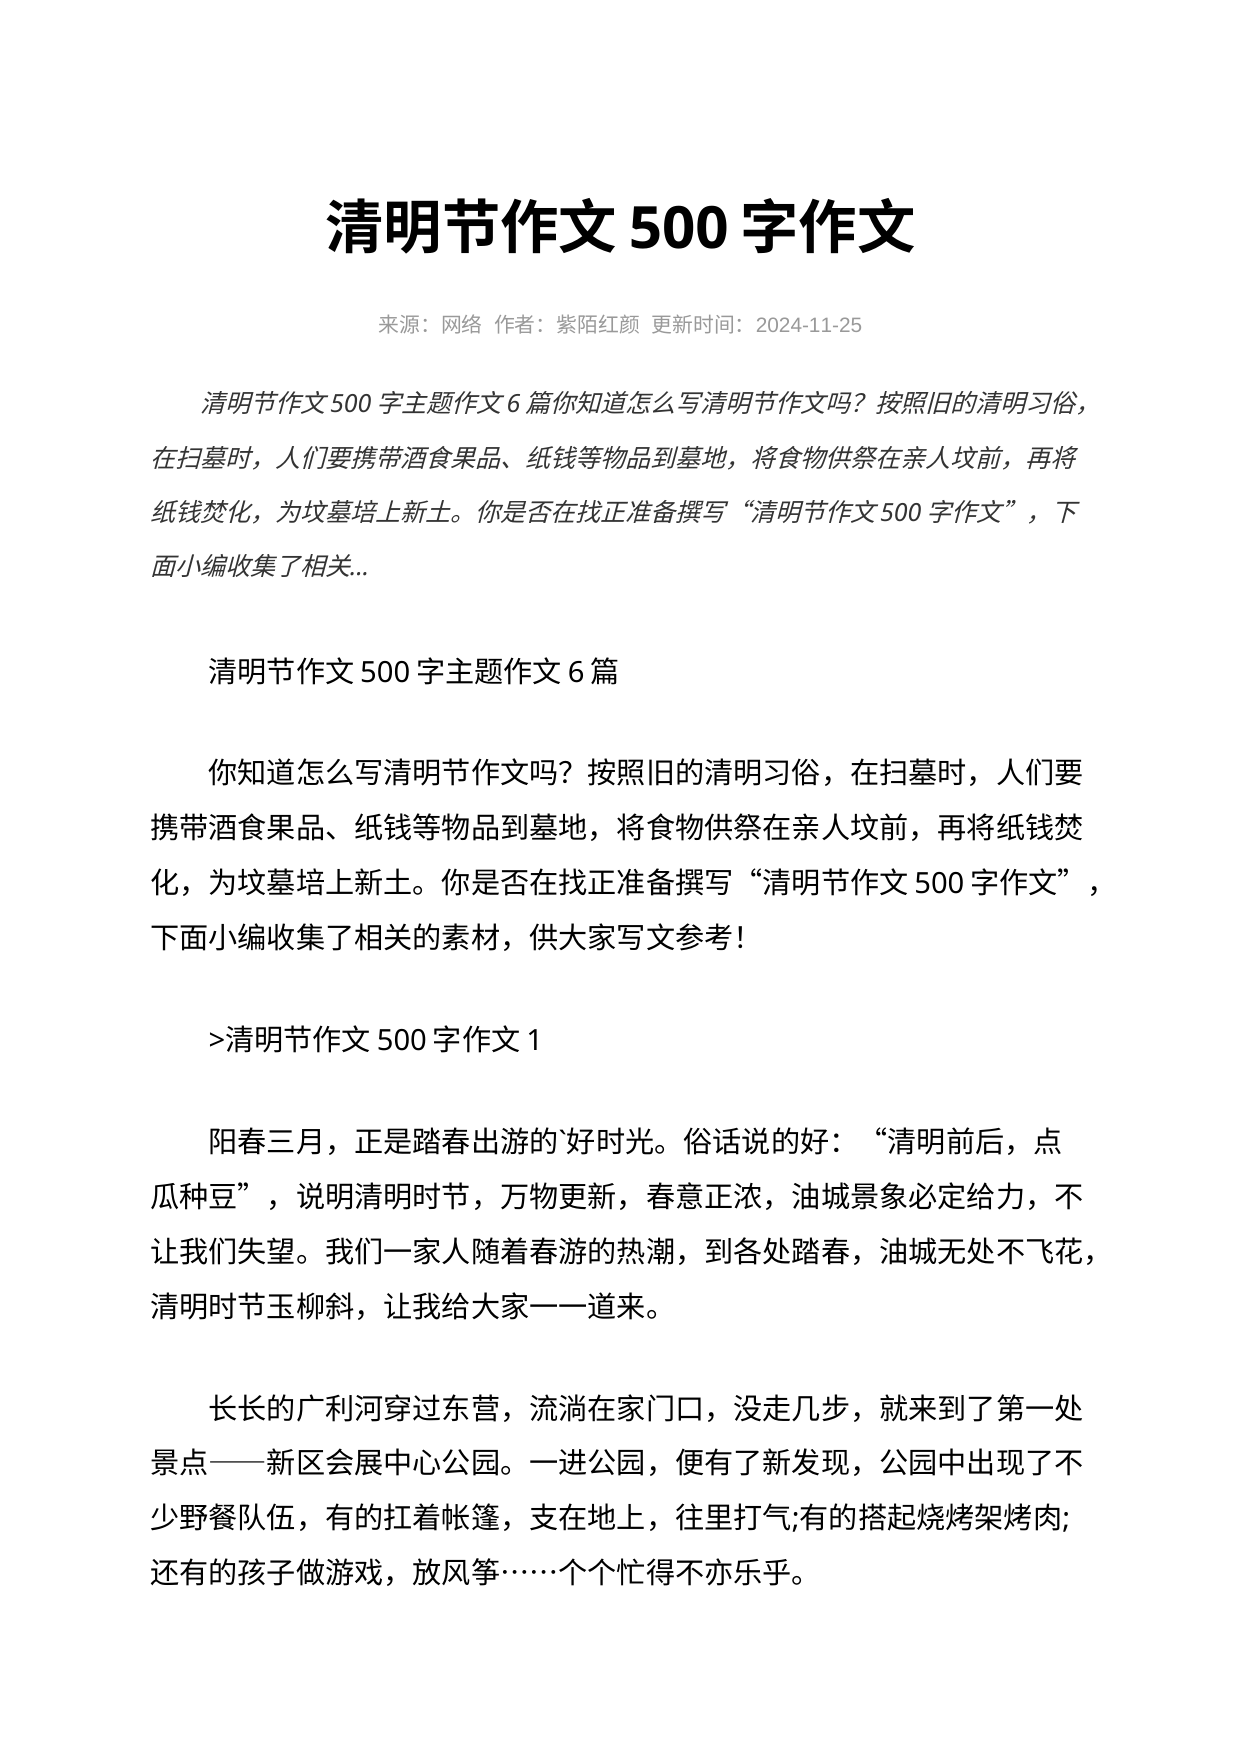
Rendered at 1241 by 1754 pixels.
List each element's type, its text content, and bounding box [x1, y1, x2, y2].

subtitle 清明节作文500字作文 [150, 181, 1090, 266]
text >清明节作文500字作文1 [150, 1017, 1090, 1059]
text 阳春三月，正是踏春出游的`好时光。俗话说的好：“清明前后，点瓜种豆”，说明清明时节，万物更新，春意正浓，油城景象必定给力，不让我们失望。我们一家人随着春游的热潮，到各处踏春，油城无处不飞花，清明时节玉柳斜，让我给大家一一道来。 [150, 1119, 1090, 1326]
text 清明节作文500字主题作文6篇 [150, 648, 1090, 691]
text 长长的广利河穿过东营，流淌在家门口，没走几步，就来到了第一处景点——新区会展中心公园。一进公园，便有了新发现，公园中出现了不少野餐队伍，有的扛着帐篷，支在地上，往里打气;有的搭起烧烤架烤肉;还有的孩子做游戏，放风筝……个个忙得不亦乐乎。 [150, 1385, 1090, 1592]
text 你知道怎么写清明节作文吗？按照旧的清明习俗，在扫墓时，人们要携带酒食果品、纸钱等物品到墓地，将食物供祭在亲人坟前，再将纸钱焚化，为坟墓培上新土。你是否在找正准备撰写“清明节作文500字作文”，下面小编收集了相关的素材，供大家写文参考！ [150, 750, 1090, 957]
text 来源：网络 作者：紫陌红颜 更新时间：2024-11-25 [150, 313, 1090, 337]
text 清明节作文500字主题作文6篇你知道怎么写清明节作文吗？按照旧的清明习俗，在扫墓时，人们要携带酒食果品、纸钱等物品到墓地，将食物供祭在亲人坟前，再将纸钱焚化，为坟墓培上新土。你是否在找正准备撰写“清明节作文500字作文”，下面小编收集了相关... [150, 384, 1090, 583]
